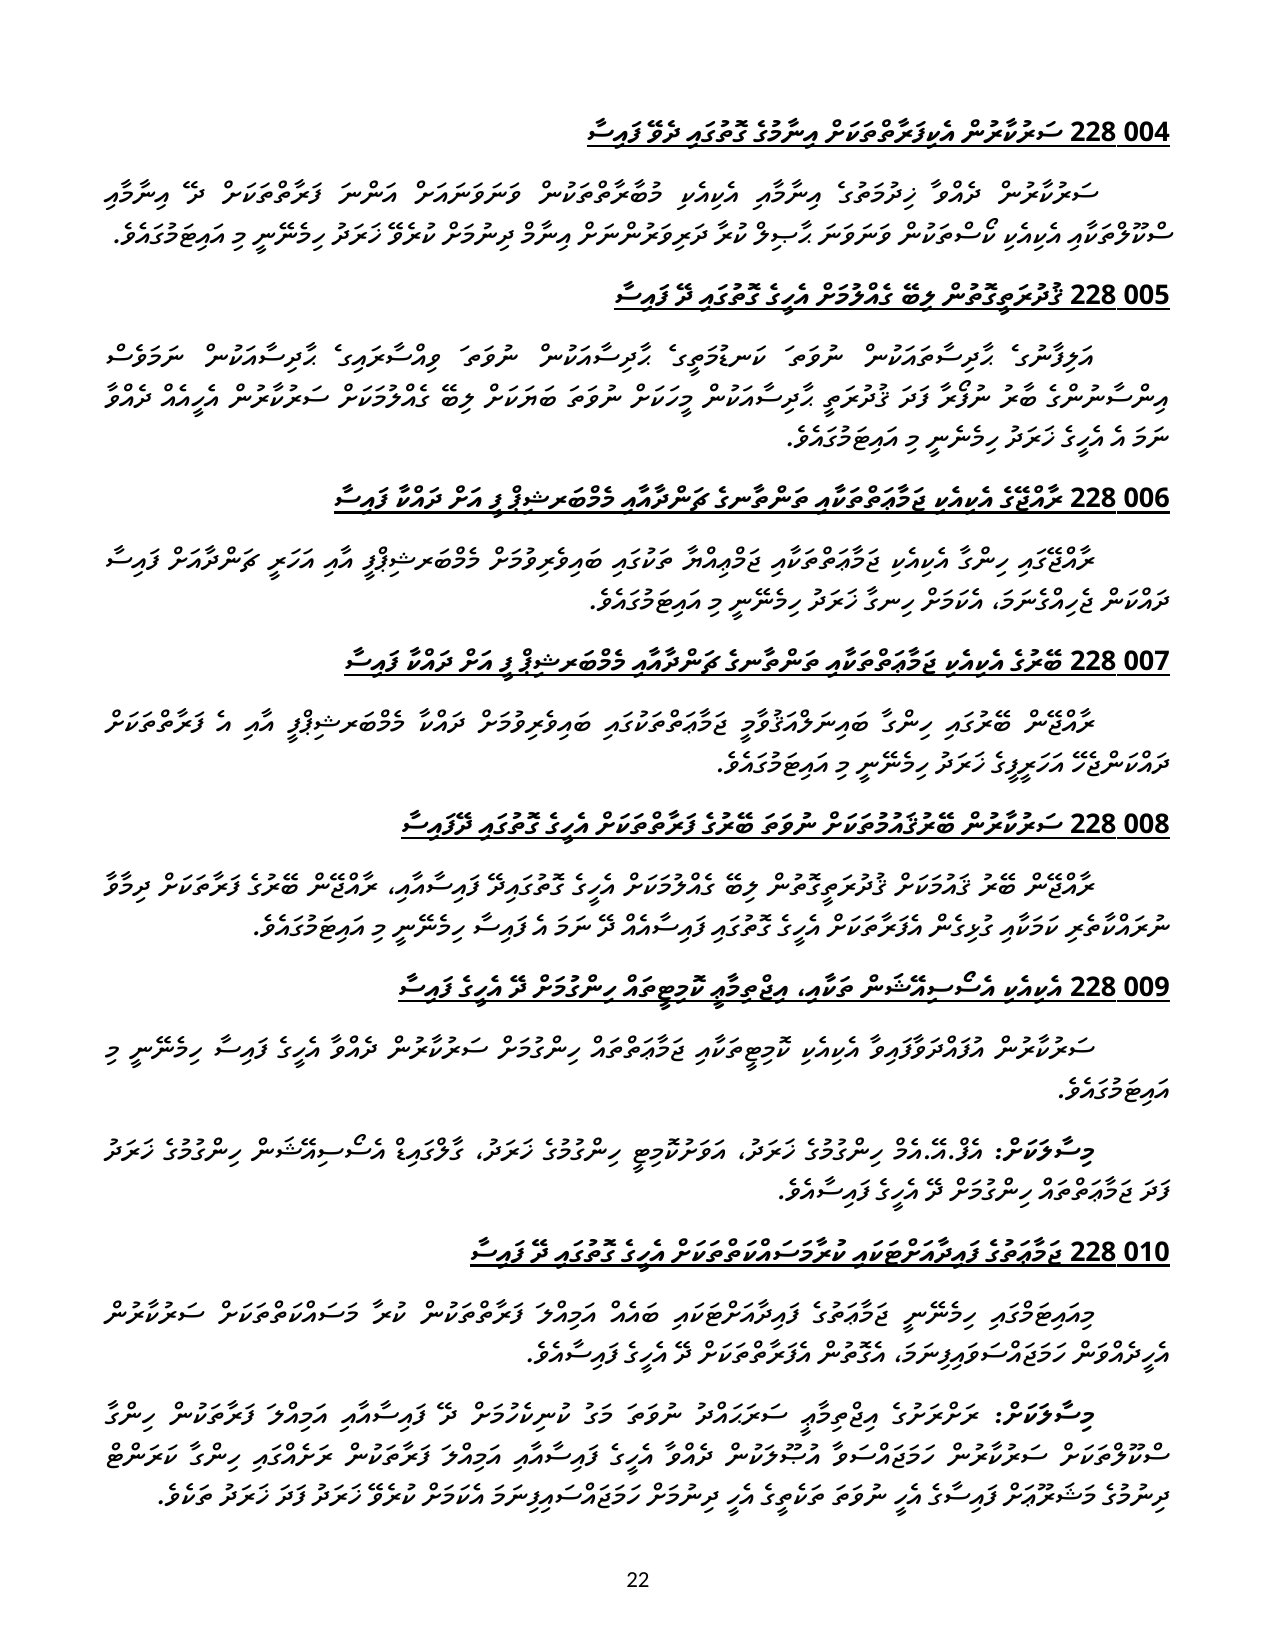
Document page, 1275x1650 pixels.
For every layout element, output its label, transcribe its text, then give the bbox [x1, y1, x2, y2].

text މިސާލަކަށް: އެފް.އޭ.އެމް ހިންގުމުގެ ޚަރަދު، އަވަށުކޮމިޓީ ހިންގުމުގެ ޚަރަދު، ގާލްގައިޑް އެސޯސިއޭޝަން ހިންގުމުގެ ޚަރަދު ފަދަ ޖަމާޢަތްތައް ހިންގުމަށް ދޭ އެހީގެ ފައިސާއެވެ. [105, 1130, 1170, 1211]
text ރާއްޖޭން ބޭރު ޤައުމަކަށް ޤުދުރަތީގޮތުން ލިބޭ ގެއްލުމަކަށް އެހީގެ ގޮތުގައިދޭ ފައިސާއާއި، ރާއްޖޭން ބޭރުގެ ފަރާތަކަށް ދިމާވާ ނުރައްކާތެރި ކަމަކާއި ގުޅިގެން އެފަރާތަކަށް އެހީގެ ގޮތުގައި ފައިސާއެއް ދޭ ނަމަ އެ ފައިސާ ހިމެނޭނީ މި އައިޓަމުގައެވެ. [105, 866, 1170, 947]
text މިސާލަކަށް: ރަށްރަށުގެ އިޖްތިމާޢީ ސަރަޙައްދު ނުވަތަ މަގު ކުނިކެހުމަށް ދޭ ފައިސާއާއި އަމިއްލަ ފަރާތަކުން ހިންގާ ސްކޫލްތަކަށް ސަރުކާރުން ހަމަޖައްސަވާ އުޞޫލަކުން ދެއްވާ އެހީގެ ފައިސާއާއި އަމިއްލަ ފަރާތަކުން ރަށެއްގައި ހިންގާ ކަރަންޓް ދިނުމުގެ މަޝަރޫޢަށް ފައިސާގެ އެހީ ނުވަތަ ތަކެތީގެ އެހީ ދިނުމަށް ހަމަޖައްސައިފިނަމަ އެކަމަށް ކުރެވޭ ޚަރަދު ފަދަ ޚަރަދު ތަކެވެ. [105, 1395, 1170, 1516]
text ސަރުކާރުން އުފައްދަވާފައިވާ އެކިއެކި ކޮމިޓީތަކާއި ޖަމާޢަތްތައް ހިންގުމަށް ސަރުކާރުން ދެއްވާ އެހީގެ ފައިސާ ހިމެނޭނީ މި އައިޓަމުގައެވެ. [105, 1029, 1170, 1109]
text 006 228 ރާއްޖޭގެ އެކިއެކި ޖަމާޢަތްތަކާއި ތަންތާނގެ ޗަންދާއާއި މެމްބަރޝިޕް ފީ އަށް ދައްކާ ފައިސާ [105, 479, 1170, 519]
text 007 228 ބޭރުގެ އެކިއެކި ޖަމާޢަތްތަކާއި ތަންތާނގެ ޗަންދާއާއި މެމްބަރޝިޕް ފީ އަށް ދައްކާ ފައިސާ [105, 642, 1170, 682]
text 009 228 އެކިއެކި އެސޯސިއޭޝަން ތަކާއި، އިޖްތިމާޢީ ކޮމިޓީތައް ހިންގުމަށް ދޭ އެހީގެ ފައިސާ [105, 967, 1170, 1008]
text 004 228 ސަރުކާރުން އެކިފަރާތްތަކަށް އިނާމުގެ ގޮތުގައި ދެވޭ ފައިސާ [105, 112, 1170, 153]
text ރާއްޖޭން ބޭރުގައި ހިންގާ ބައިނަލްއަޤުވާމީ ޖަމާޢަތްތަކުގައި ބައިވެރިވުމަށް ދައްކާ މެމްބަރޝިޕްފީ އާއި އެ ފަރާތްތަކަށް ދައްކަންޖެހޭ އަހަރީފީގެ ޚަރަދު ހިމެނޭނީ މި އައިޓަމުގައެވެ. [105, 703, 1170, 784]
text 008 228 ސަރުކާރުން ބޭރުޤައުމުތަކަށް ނުވަތަ ބޭރުގެ ފަރާތްތަކަށް އެހީގެ ގޮތުގައި ދޭފައިސާ [105, 804, 1170, 845]
text 010 228 ޖަމާޢަތުގެ ފައިދާއަށްޓަކައި ކުރާމަސައްކަތްތަކަށް އެހީގެ ގޮތުގައި ދޭ ފައިސާ [105, 1232, 1170, 1272]
text އަލިފާނުގެ ޙާދިސާތައަކުން ނުވަތަ ކަނޑުމަތީގެ ޙާދިސާއަކުން ނުވަތަ ވިއްސާރައިގެ ޙާދިސާއަކުން ނަމަވެސް އިންސާނުންގެ ބާރު ނުފޯރާ ފަދަ ޤުދުރަތީ ޙާދިސާއަކުން މީހަކަށް ނުވަތަ ބަޔަކަށް ލިބޭ ގެއްލުމަކަށް ސަރުކާރުން އެހީއެއް ދެއްވާ ނަމަ އެ އެހީގެ ޚަރަދު ހިމެނެނީ މި އައިޓަމުގައެވެ. [105, 337, 1169, 458]
text ރާއްޖޭގައި ހިންގާ އެކިއެކި ޖަމާޢަތްތަކާއި ޖަމްޢިއްޔާ ތަކުގައި ބައިވެރިވުމަށް މެމްބަރޝިޕްފީ އާއި އަހަރީ ޗަންދާއަށް ފައިސާ ދައްކަން ޖެހިއްގެނަމަ، އެކަމަށް ހިނގާ ޚަރަދު ހިމެނޭނީ މި އައިޓަމުގައެވެ. [105, 540, 1170, 621]
text ސަރުކާރުން ދެއްވާ ޚިދުމަތުގެ އިނާމާއި އެކިއެކި މުބާރާތްތަކުން ވަނަވަނައަށް އަންނަ ފަރާތްތަކަށް ދޭ އިނާމާއި ސްކޫލްތަކާއި އެކިއެކި ކޯސްތަކުން ވަނަވަނަ ޙާޞިލް ކުރާ ދަރިވަރުންނަށް އިނާމް ދިނުމަށް ކުރެވޭ ޚަރަދު ހިމެނޭނީ މި އައިޓަމުގައެވެ. [105, 174, 1174, 254]
text މިއައިޓަމްގައި ހިމެނޭނީ ޖަމާޢަތުގެ ފައިދާއަށްޓަކައި ބައެއް އަމިއްލަ ފަރާތްތަކުން ކުރާ މަސައްކަތްތަކަށް ސަރުކާރުން އެހީދެއްވަން ހަމަޖައްސަވައިފިނަމަ، އެގޮތުން އެފަރާތްތަކަށް ދޭ އެހީގެ ފައިސާއެވެ. [105, 1293, 1170, 1374]
text 005 228 ޤުދުރަތީގޮތުން ލިބޭ ގެއްލުމަށް އެހީގެ ގޮތުގައި ދޭ ފައިސާ [105, 275, 1170, 316]
